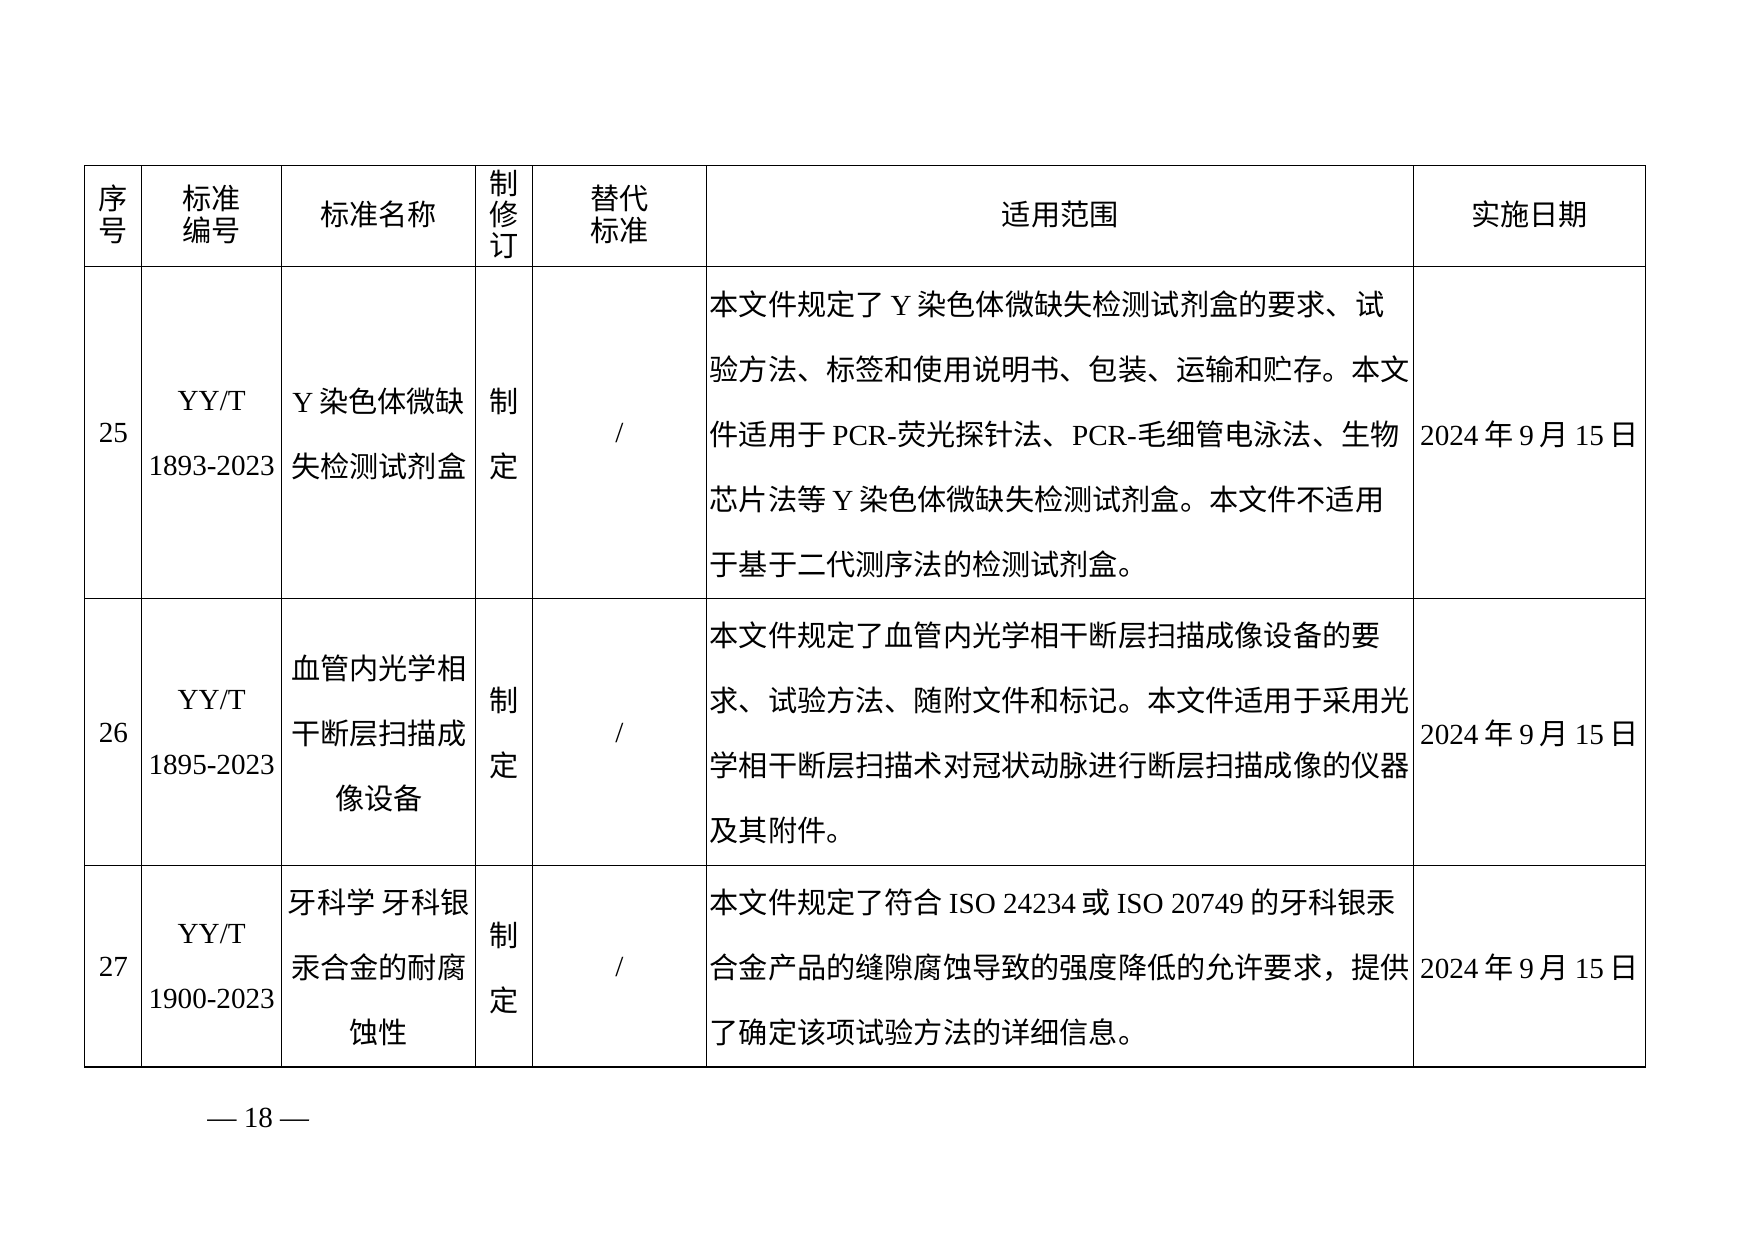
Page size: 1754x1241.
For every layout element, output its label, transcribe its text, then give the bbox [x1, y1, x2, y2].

table_cell 2024年9月15日 [1414, 866, 1645, 1066]
table_header 制修订 [476, 166, 532, 266]
table_header 标准名称 [282, 166, 475, 266]
table_cell 本文件规定了Y染色体微缺失检测试剂盒的要求、试验方法、标签和使用说明书、包装、运输和贮存。本文件适用于PCR-荧光探针法、PCR-毛细管电泳法、生物芯片法等Y染色体微缺失检测试剂盒。本文件不适用于基于二代测序法的检测试剂盒。 [707, 267, 1413, 598]
table_cell 制定 [476, 866, 532, 1066]
table_cell 26 [85, 599, 141, 864]
table_header 替代 标准 [533, 166, 706, 266]
table_cell 27 [85, 866, 141, 1066]
table_cell / [533, 866, 706, 1066]
table_cell 2024年9月15日 [1414, 267, 1645, 598]
table_cell 制定 [476, 267, 532, 598]
table_header 适用范围 [707, 166, 1413, 266]
table_header 实施日期 [1414, 166, 1645, 266]
table_cell 25 [85, 267, 141, 598]
table_cell 本文件规定了血管内光学相干断层扫描成像设备的要求、试验方法、随附文件和标记。本文件适用于采用光学相干断层扫描术对冠状动脉进行断层扫描成像的仪器及其附件。 [707, 599, 1413, 864]
table_cell YY/T 1893-2023 [142, 267, 281, 598]
table_header 序号 [85, 166, 141, 266]
table_cell 血管内光学相干断层扫描成像设备 [282, 599, 475, 864]
table_header 标准 编号 [142, 166, 281, 266]
table_cell 制定 [476, 599, 532, 864]
table_cell / [533, 267, 706, 598]
table_cell / [533, 599, 706, 864]
table_cell 牙科学 牙科银汞合金的耐腐蚀性 [282, 866, 475, 1066]
table_cell 2024年9月15日 [1414, 599, 1645, 864]
table_cell Y染色体微缺失检测试剂盒 [282, 267, 475, 598]
table_cell 本文件规定了符合ISO 24234或ISO 20749的牙科银汞合金产品的缝隙腐蚀导致的强度降低的允许要求，提供了确定该项试验方法的详细信息。 [707, 866, 1413, 1066]
table_cell YY/T 1895-2023 [142, 599, 281, 864]
table_cell YY/T 1900-2023 [142, 866, 281, 1066]
